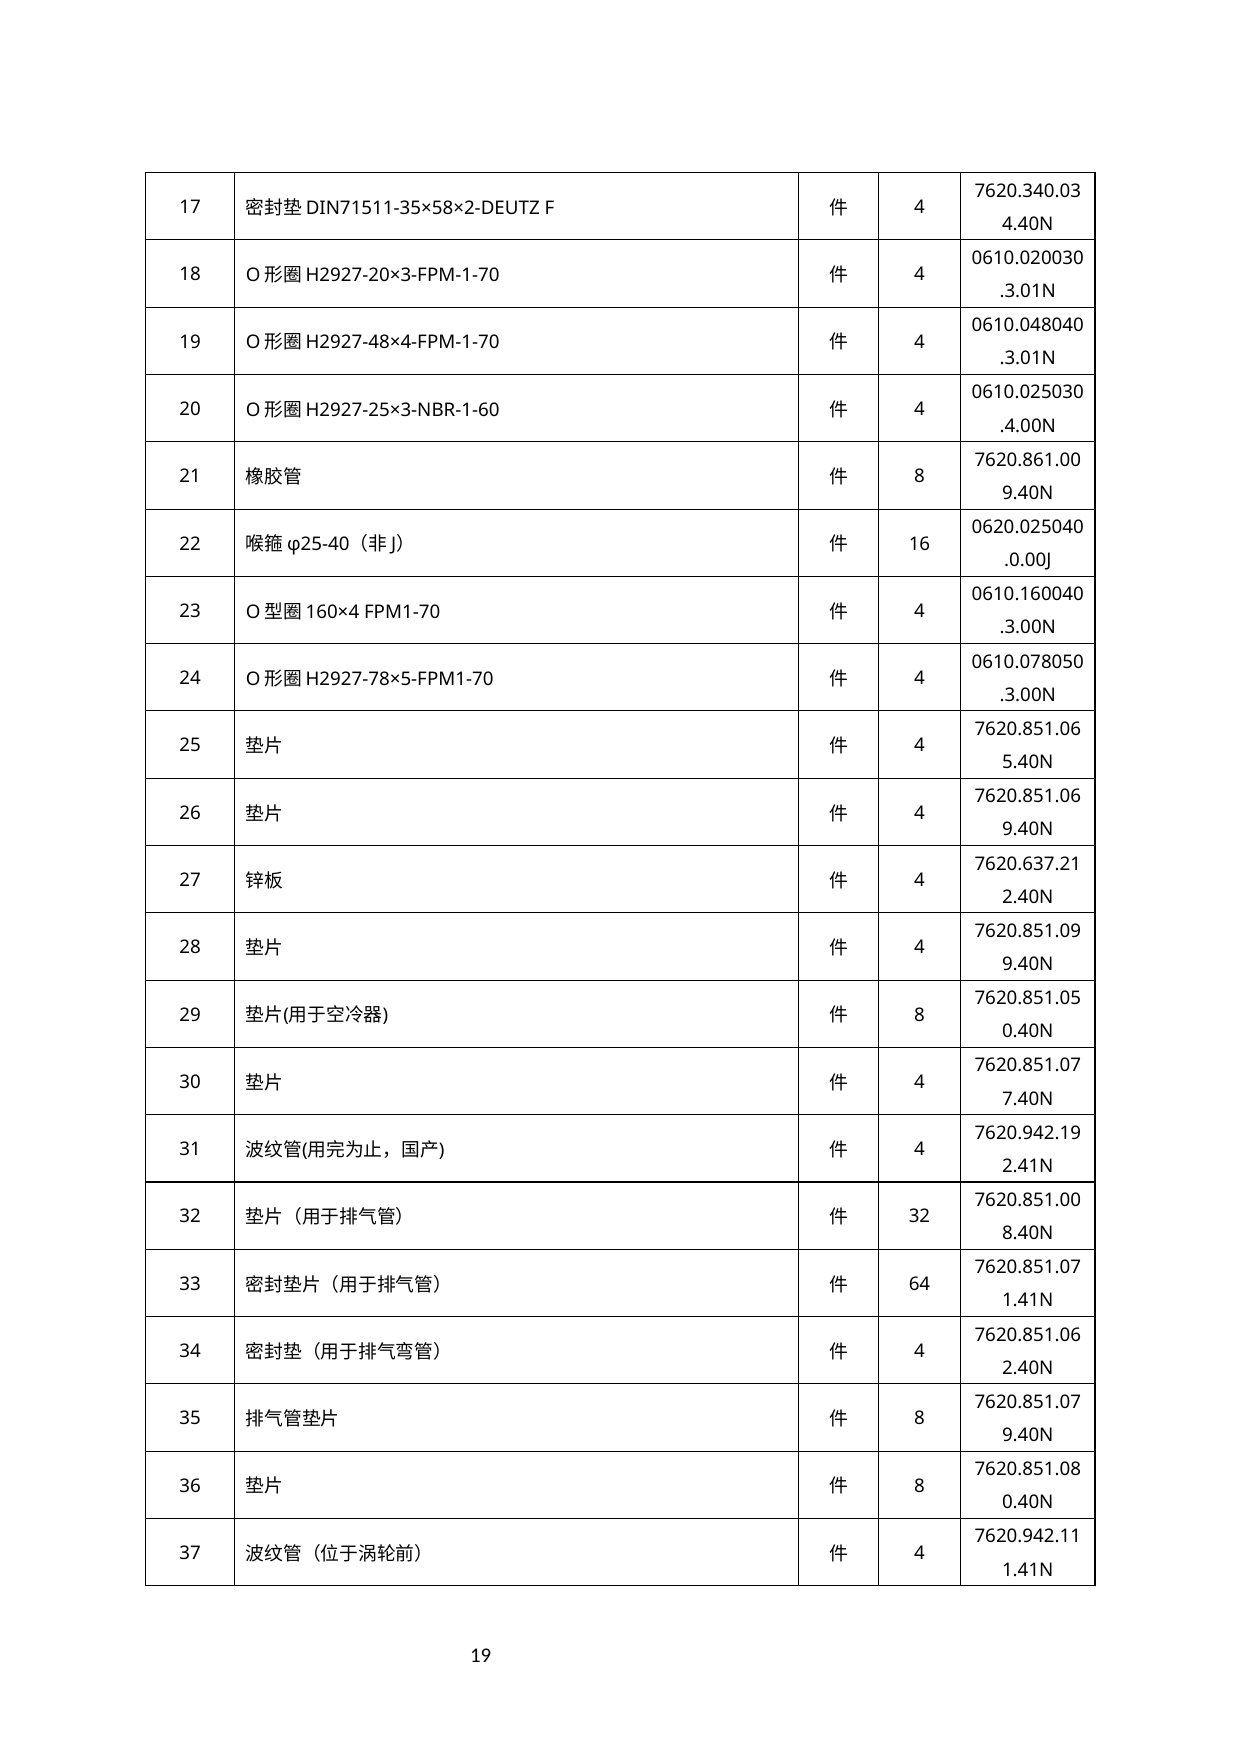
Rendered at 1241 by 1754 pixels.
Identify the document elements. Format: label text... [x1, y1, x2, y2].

table_cell 件 [799, 442, 878, 508]
table_cell 20 [146, 375, 234, 441]
table_cell 7620.851.050.40N [961, 981, 1094, 1047]
table_cell 4 [879, 711, 960, 778]
table_cell 件 [799, 1250, 878, 1316]
table_cell 21 [146, 442, 234, 508]
table_cell 4 [879, 577, 960, 643]
table_cell 26 [146, 779, 234, 845]
table_cell 0610.078050.3.00N [961, 644, 1094, 710]
table_cell 23 [146, 577, 234, 643]
table_cell 8 [879, 442, 960, 508]
table_cell 7620.851.065.40N [961, 711, 1094, 778]
table_cell 4 [879, 308, 960, 374]
table_cell 19 [146, 308, 234, 374]
table_cell 密封垫DIN71511-35×58×2-DEUTZ F [235, 173, 798, 239]
table_cell 7620.851.099.40N [961, 913, 1094, 979]
table_cell O形圈H2927-78×5-FPM1-70 [235, 644, 798, 710]
table_cell 0610.025030.4.00N [961, 375, 1094, 441]
table_cell 32 [879, 1183, 960, 1249]
table_cell 件 [799, 1452, 878, 1518]
table_cell 8 [879, 981, 960, 1047]
table_cell 33 [146, 1250, 234, 1316]
table_cell 64 [879, 1250, 960, 1316]
table_cell 件 [799, 644, 878, 710]
table_cell 7620.851.008.40N [961, 1183, 1094, 1249]
table_cell 7620.851.080.40N [961, 1452, 1094, 1518]
table_cell 7620.851.069.40N [961, 779, 1094, 845]
table_cell 垫片 [235, 779, 798, 845]
table_cell 4 [879, 1519, 960, 1585]
table_cell 垫片 [235, 711, 798, 778]
table_cell 18 [146, 240, 234, 307]
table_cell 8 [879, 1384, 960, 1451]
table_cell 4 [879, 240, 960, 307]
table_cell 34 [146, 1317, 234, 1383]
table_cell O形圈H2927-25×3-NBR-1-60 [235, 375, 798, 441]
table_cell 锌板 [235, 846, 798, 912]
table_cell 4 [879, 1115, 960, 1181]
table_cell 件 [799, 711, 878, 778]
table_cell 7620.851.079.40N [961, 1384, 1094, 1451]
table_cell 32 [146, 1183, 234, 1249]
table_cell O形圈H2927-20×3-FPM-1-70 [235, 240, 798, 307]
table_cell 件 [799, 1115, 878, 1181]
table_cell 28 [146, 913, 234, 979]
table_cell 垫片 [235, 1048, 798, 1114]
table_cell 4 [879, 1317, 960, 1383]
table_cell 29 [146, 981, 234, 1047]
table_cell 31 [146, 1115, 234, 1181]
table_cell 密封垫（用于排气弯管） [235, 1317, 798, 1383]
table_cell 22 [146, 510, 234, 576]
table_cell 件 [799, 981, 878, 1047]
table_cell 波纹管(用完为止，国产) [235, 1115, 798, 1181]
table_cell O型圈160×4 FPM1-70 [235, 577, 798, 643]
table_cell 4 [879, 644, 960, 710]
table_cell 件 [799, 510, 878, 576]
table_cell O形圈H2927-48×4-FPM-1-70 [235, 308, 798, 374]
table_cell 17 [146, 173, 234, 239]
table_cell 喉箍φ25-40（非J） [235, 510, 798, 576]
table_cell 7620.851.062.40N [961, 1317, 1094, 1383]
table_cell 4 [879, 779, 960, 845]
table_cell 垫片 [235, 913, 798, 979]
table_cell 波纹管（位于涡轮前） [235, 1519, 798, 1585]
table_cell 27 [146, 846, 234, 912]
table_cell 7620.942.111.41N [961, 1519, 1094, 1585]
table_cell 件 [799, 846, 878, 912]
table_cell 件 [799, 1519, 878, 1585]
table_cell 0610.020030.3.01N [961, 240, 1094, 307]
table_cell 16 [879, 510, 960, 576]
table_cell 4 [879, 375, 960, 441]
table_cell 垫片（用于排气管） [235, 1183, 798, 1249]
table_cell 7620.942.192.41N [961, 1115, 1094, 1181]
table_cell 7620.861.009.40N [961, 442, 1094, 508]
table_cell 件 [799, 1384, 878, 1451]
table_cell 4 [879, 846, 960, 912]
table_cell 7620.851.077.40N [961, 1048, 1094, 1114]
table_cell 8 [879, 1452, 960, 1518]
table_cell 件 [799, 375, 878, 441]
table_cell 7620.851.071.41N [961, 1250, 1094, 1316]
table_cell 件 [799, 913, 878, 979]
table_cell 密封垫片（用于排气管） [235, 1250, 798, 1316]
table_cell 垫片 [235, 1452, 798, 1518]
table_cell 30 [146, 1048, 234, 1114]
table_cell 件 [799, 1048, 878, 1114]
table_cell 36 [146, 1452, 234, 1518]
table_cell 37 [146, 1519, 234, 1585]
table_cell 件 [799, 577, 878, 643]
table_cell 7620.637.212.40N [961, 846, 1094, 912]
table_cell 0610.048040.3.01N [961, 308, 1094, 374]
table_cell 垫片(用于空冷器) [235, 981, 798, 1047]
table_cell 件 [799, 240, 878, 307]
table_cell 4 [879, 173, 960, 239]
table_cell 4 [879, 1048, 960, 1114]
table_cell 0610.160040.3.00N [961, 577, 1094, 643]
table_cell 件 [799, 1183, 878, 1249]
table_cell 件 [799, 1317, 878, 1383]
table_cell 橡胶管 [235, 442, 798, 508]
table_cell 0620.025040.0.00J [961, 510, 1094, 576]
table_cell 件 [799, 173, 878, 239]
table_cell 25 [146, 711, 234, 778]
table_cell 7620.340.034.40N [961, 173, 1094, 239]
table_cell 35 [146, 1384, 234, 1451]
table_cell 4 [879, 913, 960, 979]
table_cell 件 [799, 779, 878, 845]
table_cell 件 [799, 308, 878, 374]
table_cell 排气管垫片 [235, 1384, 798, 1451]
table_cell 24 [146, 644, 234, 710]
